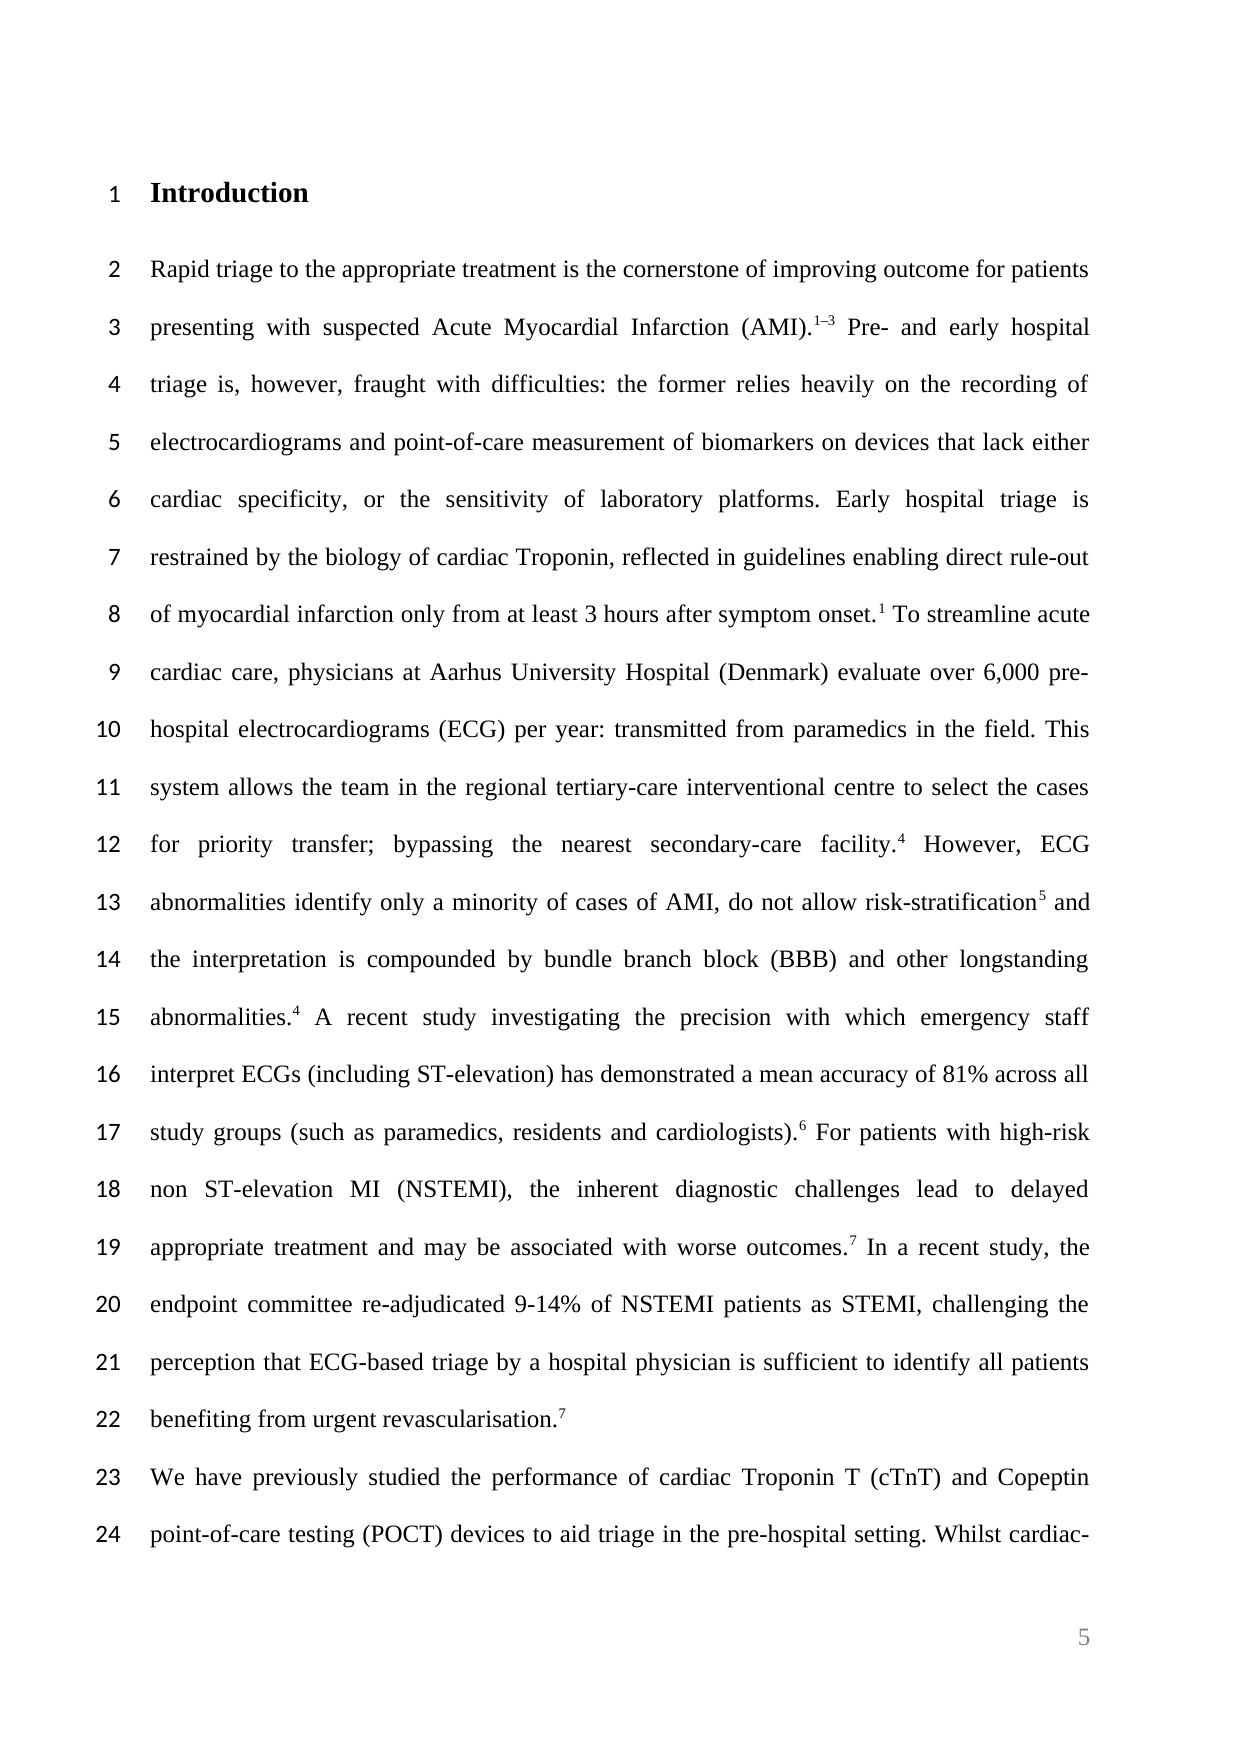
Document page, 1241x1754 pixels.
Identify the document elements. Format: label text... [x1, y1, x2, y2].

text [150, 1462, 1090, 1548]
subtitle Introduction [150, 175, 1090, 208]
text Rapid triage to the appropriate treatment is the cornerstone of improving outcome for patients presenting with suspected Acute Myocardial Infarction (AMI).1–3 Pre- and early hospital triage is, however, fraught with difficulties: the former relies heavily on the recording of electrocardiograms and point-of-care measurement of biomarkers on devices that lack either cardiac specificity, or the sensitivity of laboratory platforms. Early hospital triage is restrained by the biology of cardiac Troponin, reflected in guidelines enabling direct rule-out of myocardial infarction only from at least 3 hours after symptom onset.1 To streamline acute cardiac care, physicians at Aarhus University Hospital (Denmark) evaluate over 6,000 pre-hospital electrocardiograms (ECG) per year: transmitted from paramedics in the field. This system allows the team in the regional tertiary-care interventional centre to select the cases for priority transfer; bypassing the nearest secondary-care facility.4 However, ECG abnormalities identify only a minority of cases of AMI, do not allow risk-stratification5 and the interpretation is compounded by bundle branch block (BBB) and other longstanding abnormalities.4 A recent study investigating the precision with which emergency staff interpret ECGs (including ST-elevation) has demonstrated a mean accuracy of 81% across all study groups (such as paramedics, residents and cardiologists).6 For patients with high-risk non ST-elevation MI (NSTEMI), the inherent diagnostic challenges lead to delayed appropriate treatment and may be associated with worse outcomes.7 In a recent study, the endpoint committee re-adjudicated 9-14% of NSTEMI patients as STEMI, challenging the perception that ECG-based triage by a hospital physician is sufficient to identify all patients benefiting from urgent revascularisation.7 [150, 254, 1090, 1433]
